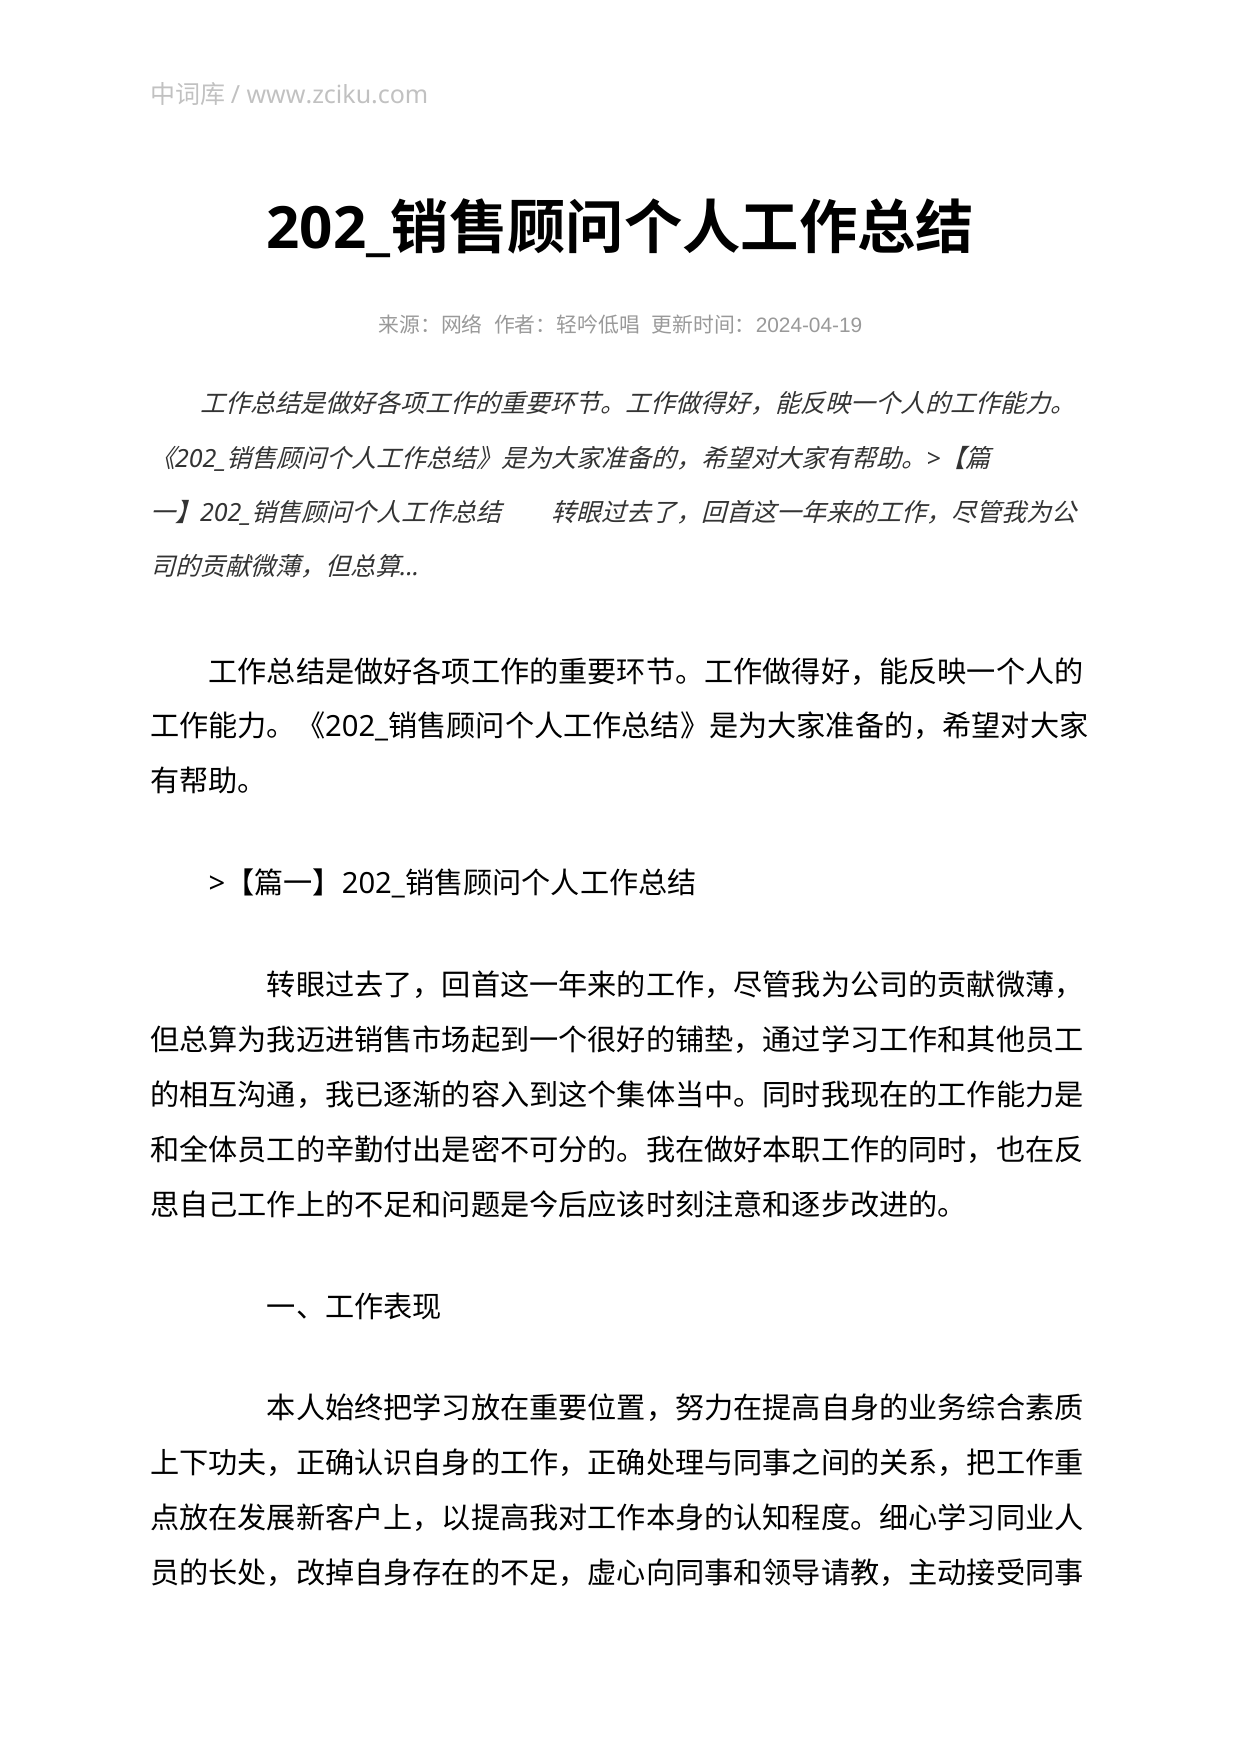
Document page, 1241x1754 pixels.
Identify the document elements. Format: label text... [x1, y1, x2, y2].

text 一、工作表现 [150, 1283, 1090, 1325]
text >【篇一】202_销售顾问个人工作总结 [150, 860, 1090, 902]
text 工作总结是做好各项工作的重要环节。工作做得好，能反映一个人的工作能力。《202_销售顾问个人工作总结》是为大家准备的，希望对大家有帮助。>【篇一】202_销售顾问个人工作总结 转眼过去了，回首这一年来的工作，尽管我为公司的贡献微薄，但总算... [150, 384, 1090, 583]
subtitle 202_销售顾问个人工作总结 [150, 181, 1090, 266]
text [150, 1385, 1090, 1592]
text 转眼过去了，回首这一年来的工作，尽管我为公司的贡献微薄，但总算为我迈进销售市场起到一个很好的铺垫，通过学习工作和其他员工的相互沟通，我已逐渐的容入到这个集体当中。同时我现在的工作能力是和全体员工的辛勤付出是密不可分的。我在做好本职工作的同时，也在反思自己工作上的不足和问题是今后应该时刻注意和逐步改进的。 [150, 962, 1090, 1224]
text 工作总结是做好各项工作的重要环节。工作做得好，能反映一个人的工作能力。《202_销售顾问个人工作总结》是为大家准备的，希望对大家有帮助。 [150, 648, 1090, 800]
text 来源：网络 作者：轻吟低唱 更新时间：2024-04-19 [150, 313, 1090, 337]
